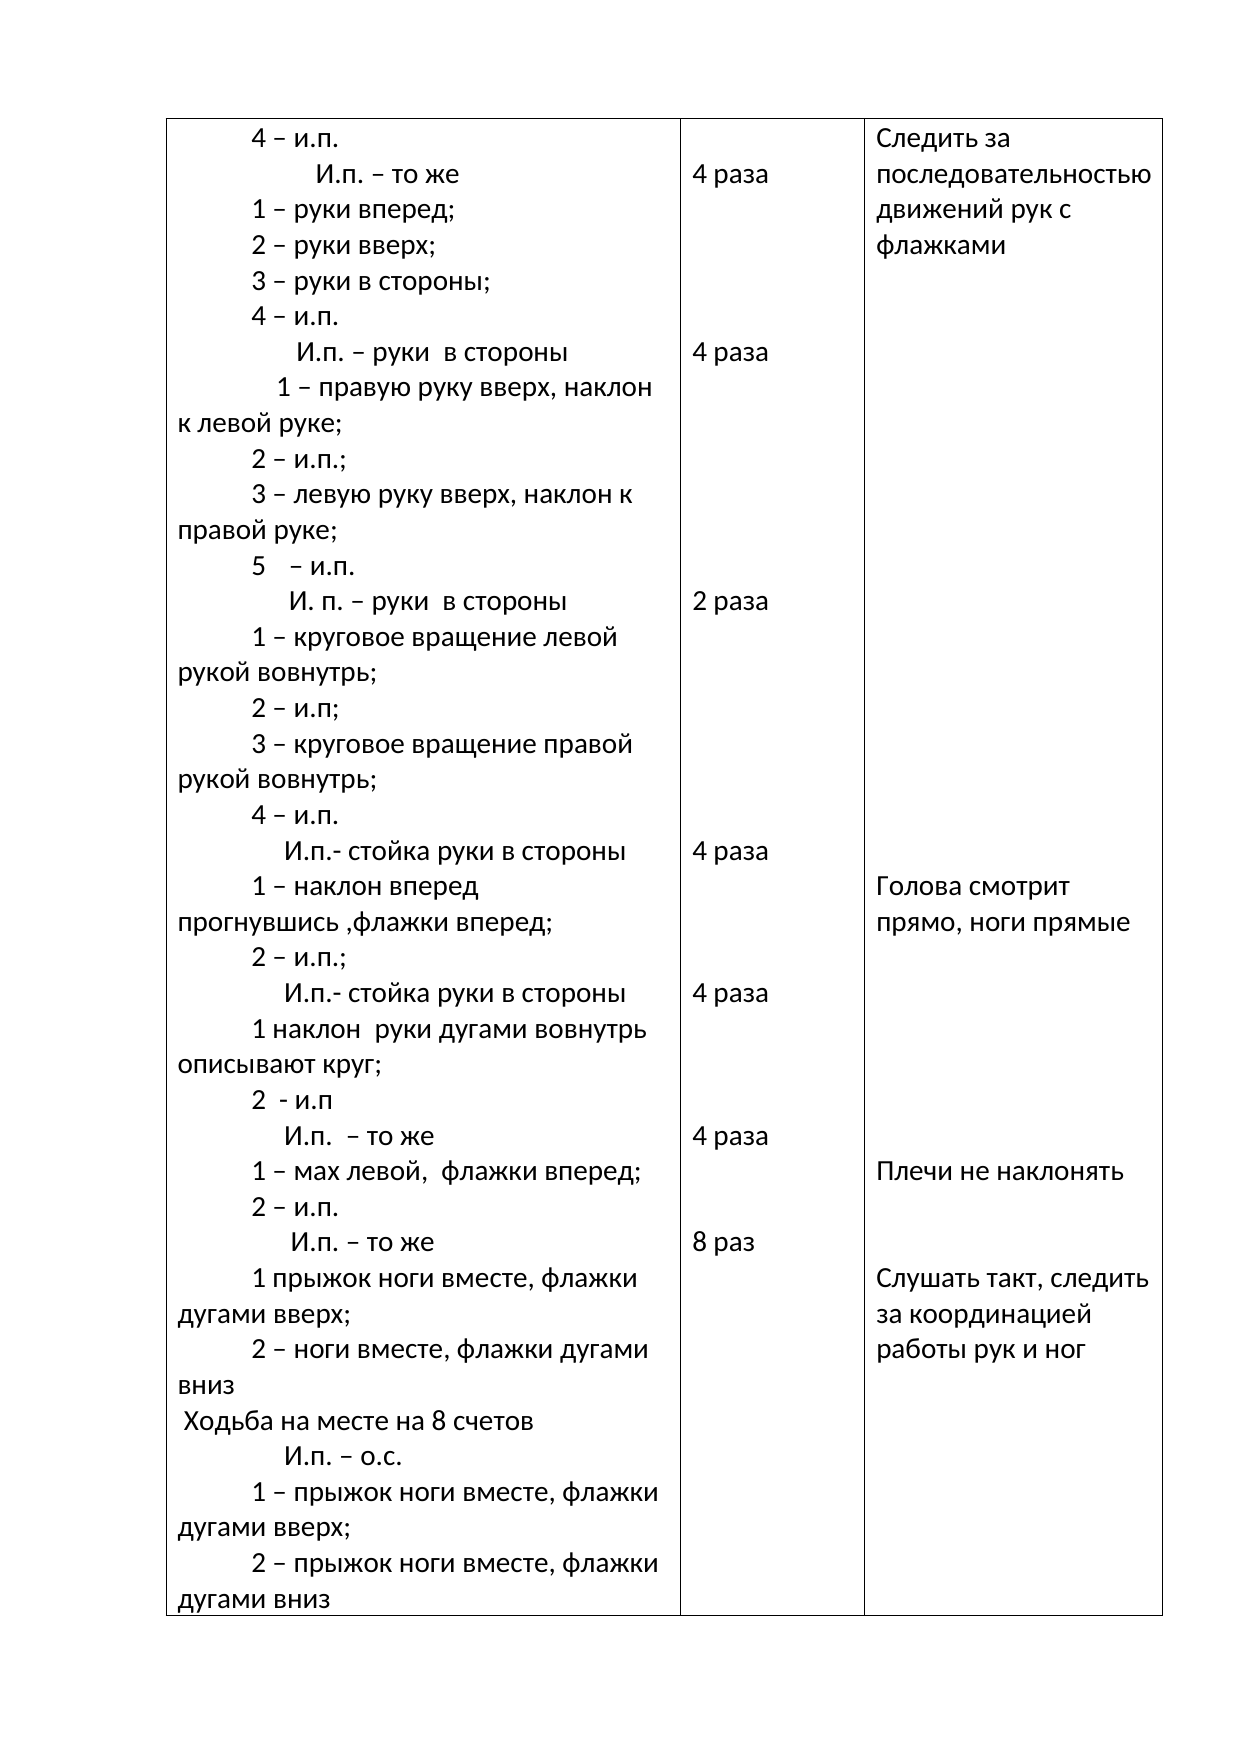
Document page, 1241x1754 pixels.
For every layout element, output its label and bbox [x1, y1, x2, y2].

table_cell [167, 119, 680, 1615]
table_cell [865, 119, 1162, 1615]
table_cell [681, 119, 864, 1615]
